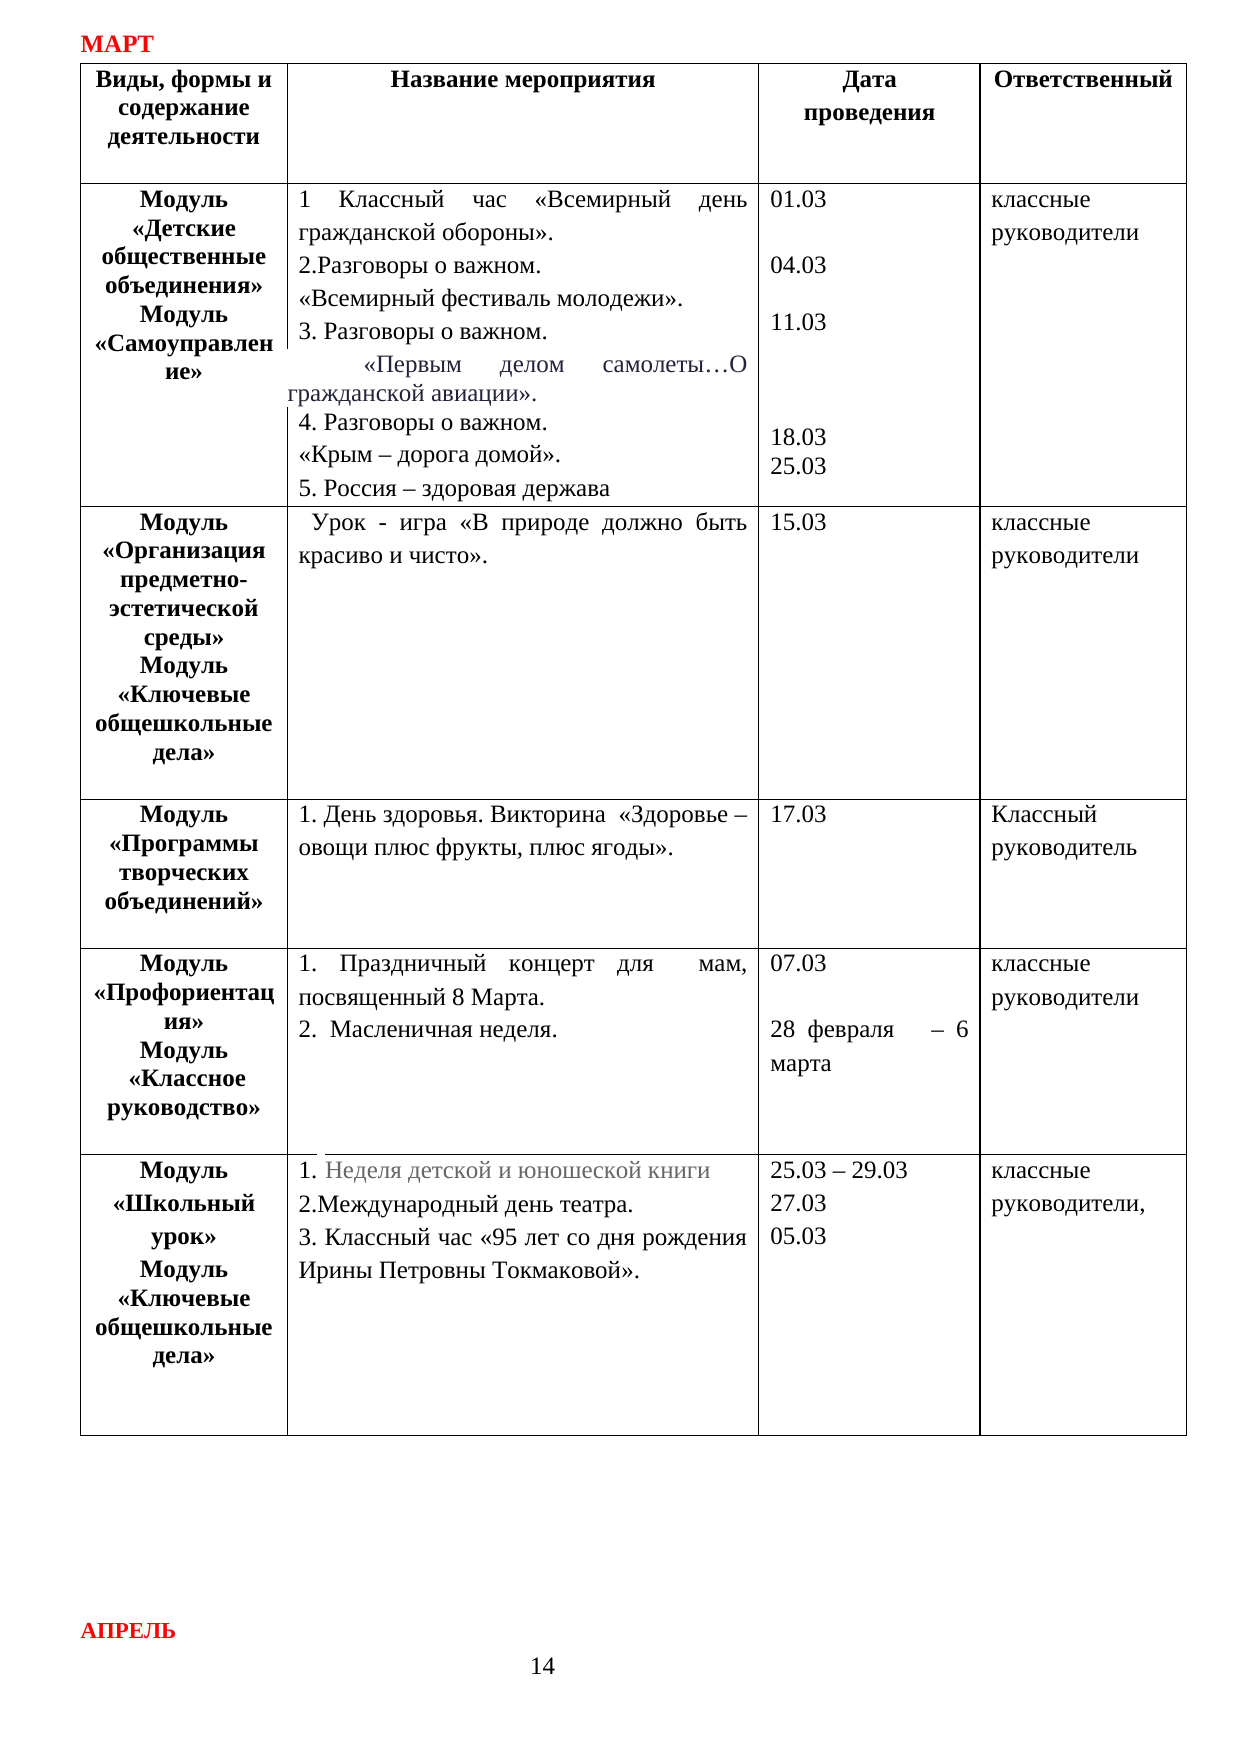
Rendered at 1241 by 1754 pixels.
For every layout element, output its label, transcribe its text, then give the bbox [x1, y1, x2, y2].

text МАРТ [80, 29, 1152, 58]
table_header Ответственный [981, 64, 1186, 183]
table_cell классные руководители [981, 949, 1186, 1154]
table_cell 1. День здоровья. Викторина «Здоровье – овощи плюс фрукты, плюс ягоды». [288, 800, 758, 947]
table_cell Урок - игра «В природе должно быть красиво и чисто». [288, 507, 758, 798]
table_cell 15.03 [759, 507, 979, 798]
table_cell классные руководители [981, 507, 1186, 798]
table_cell Модуль «Школьный урок» Модуль «Ключевые общешкольные дела» [81, 1155, 287, 1435]
table_cell 1 Классный час «Всемирный день гражданской обороны». 2.Разговоры о важном. «Всемирный фестиваль молодежи». 3. Разговоры о важном. «Первым делом самолеты…О гражданской авиации». 4. Разговоры о важном. «Крым – дорога домой». 5. Россия – здоровая держава [288, 184, 758, 506]
text АПРЕЛЬ [80, 1617, 1152, 1644]
table_cell Модуль «Программы творческих объединений» [81, 800, 287, 947]
table_cell Модуль «Организация предметно-эстетической среды» Модуль «Ключевые общешкольные дела» [81, 507, 287, 798]
table_header Виды, формы и содержание деятельности [81, 64, 287, 183]
table_cell классные руководители [981, 184, 1186, 506]
table_header Дата проведения [759, 64, 979, 183]
table_cell 25.03 – 29.03 27.03 05.03 [759, 1155, 979, 1435]
table_cell 1. Неделя детской и юношеской книги 2.Международный день театра. 3. Классный час «95 лет со дня рождения Ирины Петровны Токмаковой». [288, 1155, 758, 1435]
table_cell 17.03 [759, 800, 979, 947]
table_cell 07.03 28 февраля – 6 марта [759, 949, 979, 1154]
table_header Название мероприятия [288, 64, 758, 183]
table_cell Классный руководитель [981, 800, 1186, 947]
table_cell 1. Праздничный концерт для мам, посвященный 8 Марта. 2. Масленичная неделя. [288, 949, 758, 1154]
table_cell классные руководители, [981, 1155, 1186, 1435]
table_cell 01.03 04.03 11.03 18.03 25.03 [759, 184, 979, 506]
table_cell Модуль «Профориентация» Модуль «Классное руководство» [81, 949, 287, 1154]
table_cell Модуль «Детские общественные объединения» Модуль «Самоуправление» [81, 184, 287, 506]
